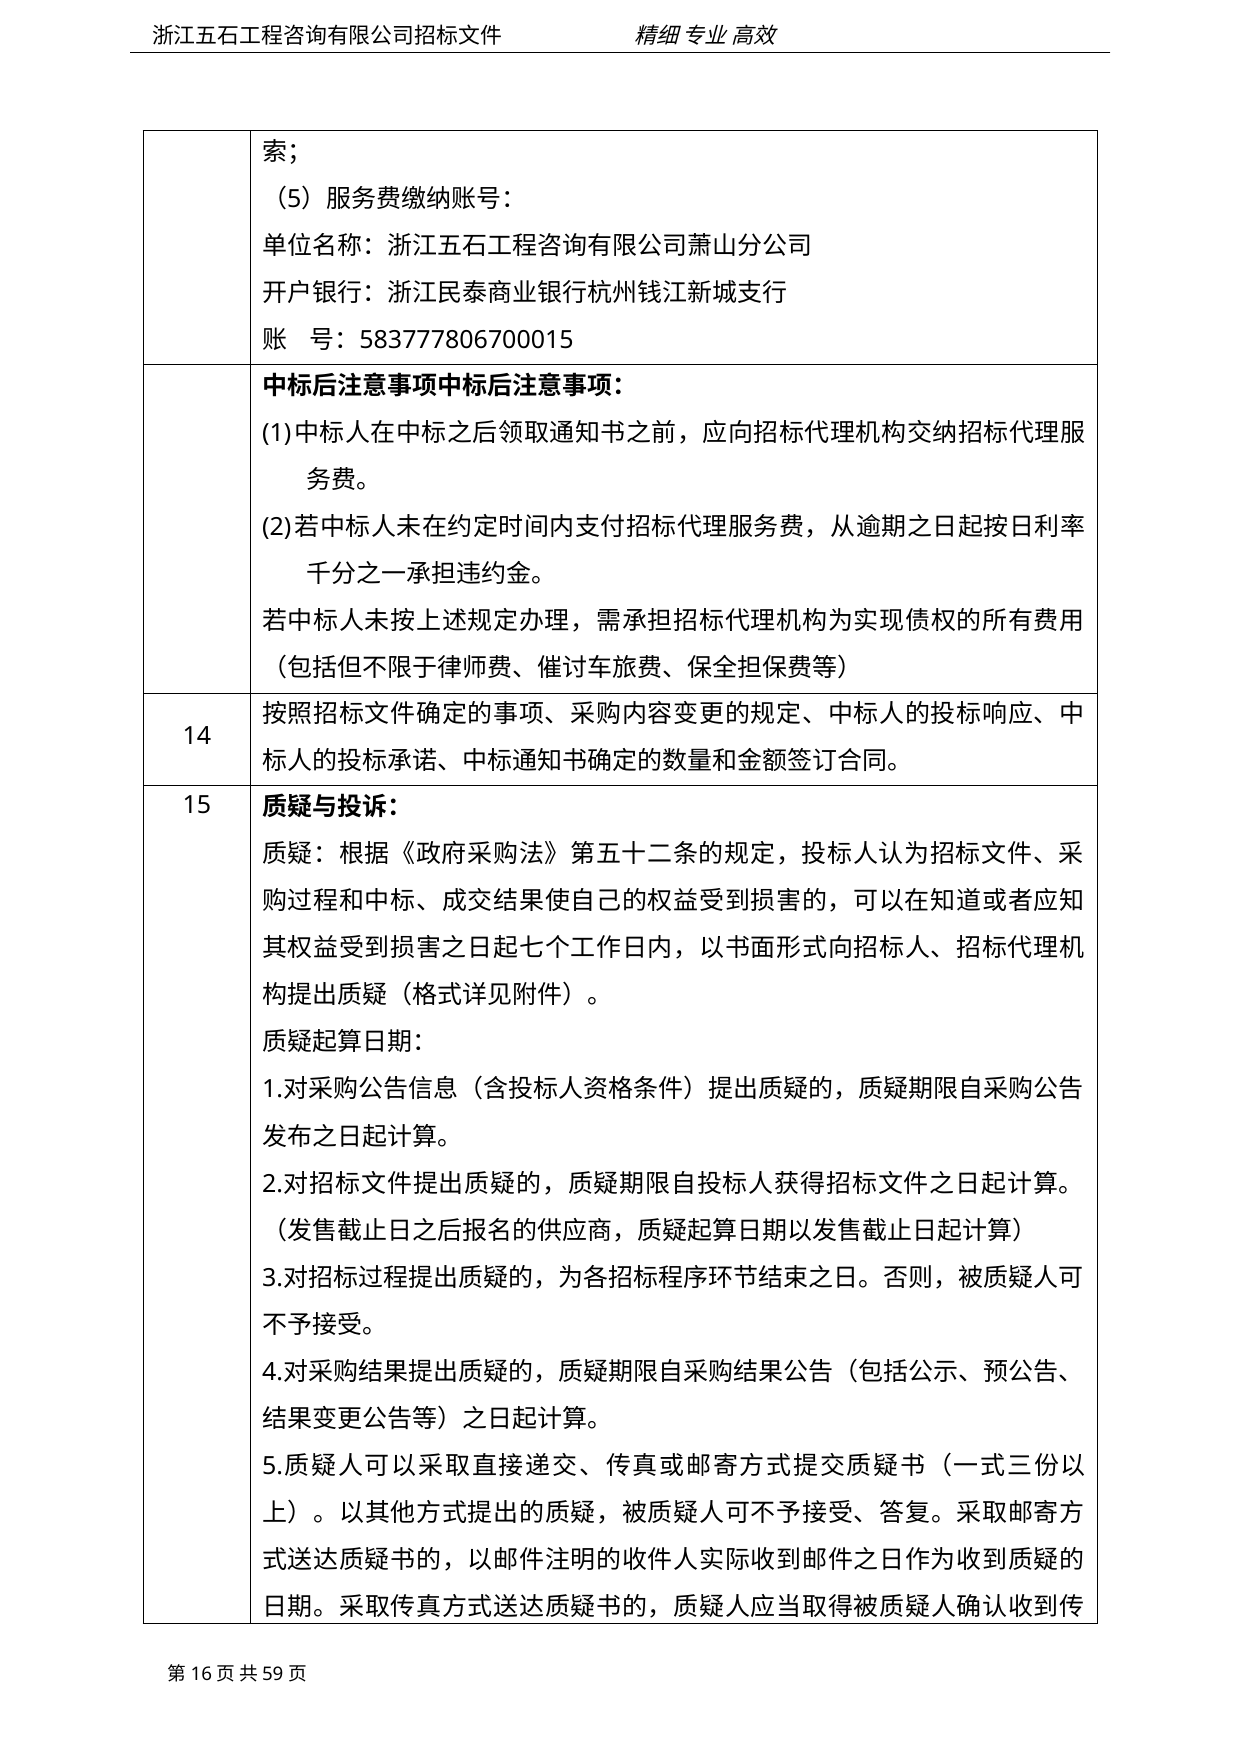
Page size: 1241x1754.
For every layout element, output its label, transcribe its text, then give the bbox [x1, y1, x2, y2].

table_cell 15 [144, 786, 250, 1623]
table_cell 14 [144, 694, 250, 785]
table_cell 中标后注意事项中标后注意事项： 中标人在中标之后领取通知书之前，应向招标代理机构交纳招标代理服务费。 若中标人未在约定时间内支付招标代理服务费，从逾期之日起按日利率千分之一承担违约金。 若中标人未按上述规定办理，需承担招标代理机构为实现债权的所有费用（包括但不限于律师费、催讨车旅费、保全担保费等） [251, 365, 1097, 692]
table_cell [251, 786, 1097, 1623]
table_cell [251, 131, 1097, 364]
table_cell 按照招标文件确定的事项、采购内容变更的规定、中标人的投标响应、中标人的投标承诺、中标通知书确定的数量和金额签订合同。 [251, 694, 1097, 785]
table_cell [144, 365, 250, 692]
table_cell 13 [144, 131, 250, 364]
